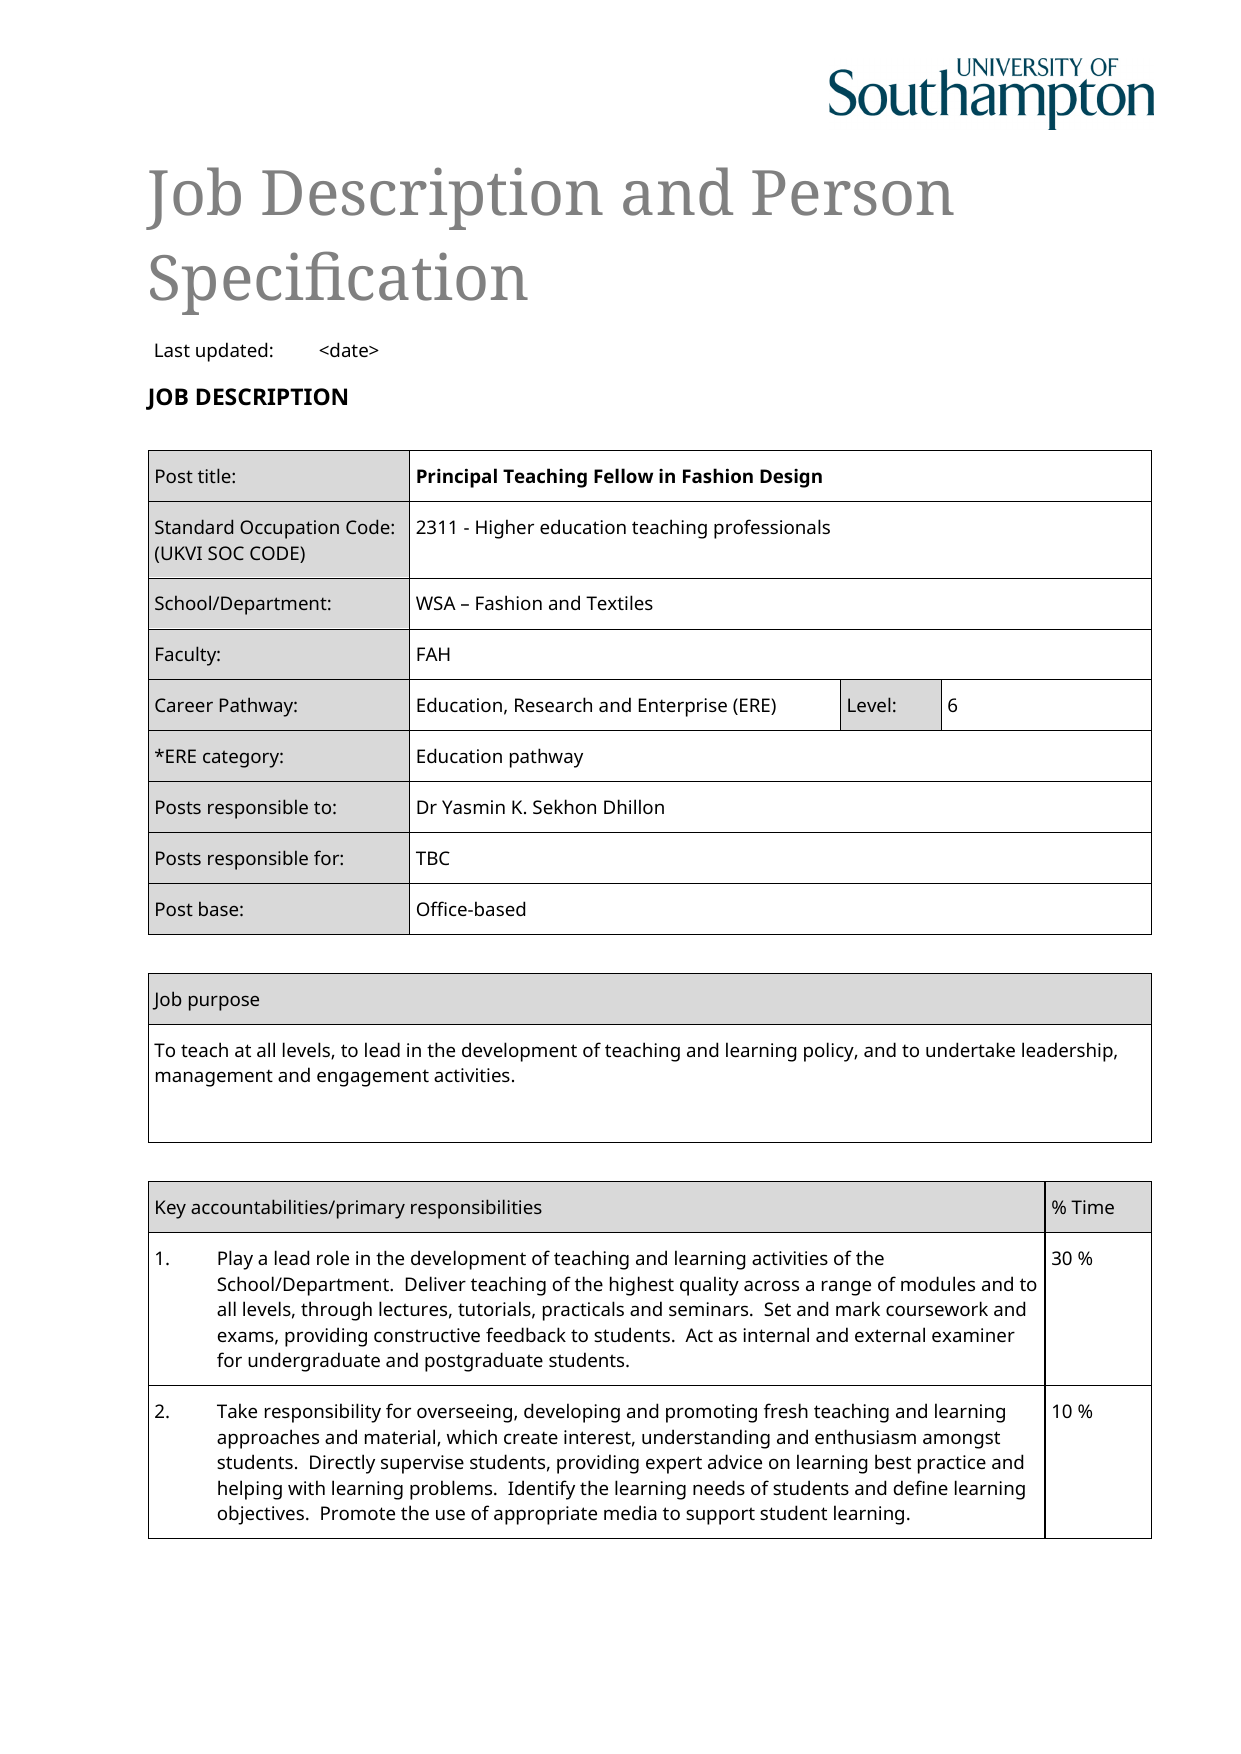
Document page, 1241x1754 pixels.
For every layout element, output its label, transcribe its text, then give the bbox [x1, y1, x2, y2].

table_header Post title: [149, 451, 409, 501]
table_cell Take responsibility for overseeing, developing and promoting fresh teaching and learning approaches and material, which create interest, understanding and enthusiasm amongst students. Directly supervise students, providing expert advice on learning best practice and helping with learning problems. Identify the learning needs of students and define learning objectives. Promote the use of appropriate media to support student learning. [211, 1386, 1044, 1538]
table_cell WSA – Fashion and Textiles [410, 579, 1151, 628]
table_cell Standard Occupation Code: (UKVI SOC CODE) [149, 502, 409, 577]
table_cell Education, Research and Enterprise (ERE) [410, 680, 840, 730]
table_cell Career Pathway: [149, 680, 409, 730]
table_cell 2311 - Higher education teaching professionals [410, 502, 1151, 577]
picture [829, 86, 850, 112]
table_cell FAH [410, 630, 1151, 679]
table_cell Education pathway [410, 731, 1151, 781]
table_cell Level: [841, 680, 941, 730]
table_header Last updated: [148, 325, 313, 374]
table_cell To teach at all levels, to lead in the development of teaching and learning policy, and to undertake leadership, management and engagement activities. [149, 1025, 1151, 1142]
table_header <date> [313, 325, 1152, 374]
table_cell Post base: [149, 884, 409, 934]
table_cell Office-based [410, 884, 1151, 934]
table_cell 6 [942, 680, 1151, 730]
table_cell Posts responsible to: [149, 782, 409, 832]
table_cell 30 % [1046, 1233, 1151, 1385]
table_cell [149, 1386, 211, 1538]
table_cell Faculty: [149, 630, 409, 679]
table_cell [149, 1233, 211, 1385]
picture [829, 58, 1154, 130]
table_cell Play a lead role in the development of teaching and learning activities of the School/Department. Deliver teaching of the highest quality across a range of modules and to all levels, through lectures, tutorials, practicals and seminars. Set and mark coursework and exams, providing constructive feedback to students. Act as internal and external examiner for undergraduate and postgraduate students. [211, 1233, 1044, 1385]
table_header % Time [1046, 1182, 1151, 1232]
table_header Key accountabilities/primary responsibilities [149, 1182, 1044, 1232]
table_header Job purpose [149, 974, 1151, 1024]
table_header Principal Teaching Fellow in Fashion Design [410, 451, 1151, 501]
table_cell *ERE category: [149, 731, 409, 781]
text JOB DESCRIPTION [148, 381, 1152, 412]
table_cell 10 % [1046, 1386, 1151, 1538]
table_cell TBC [410, 833, 1151, 883]
picture [977, 58, 985, 68]
table_cell School/Department: [149, 579, 409, 628]
table_cell Posts responsible for: [149, 833, 409, 883]
table_cell Dr Yasmin K. Sekhon Dhillon [410, 782, 1151, 832]
